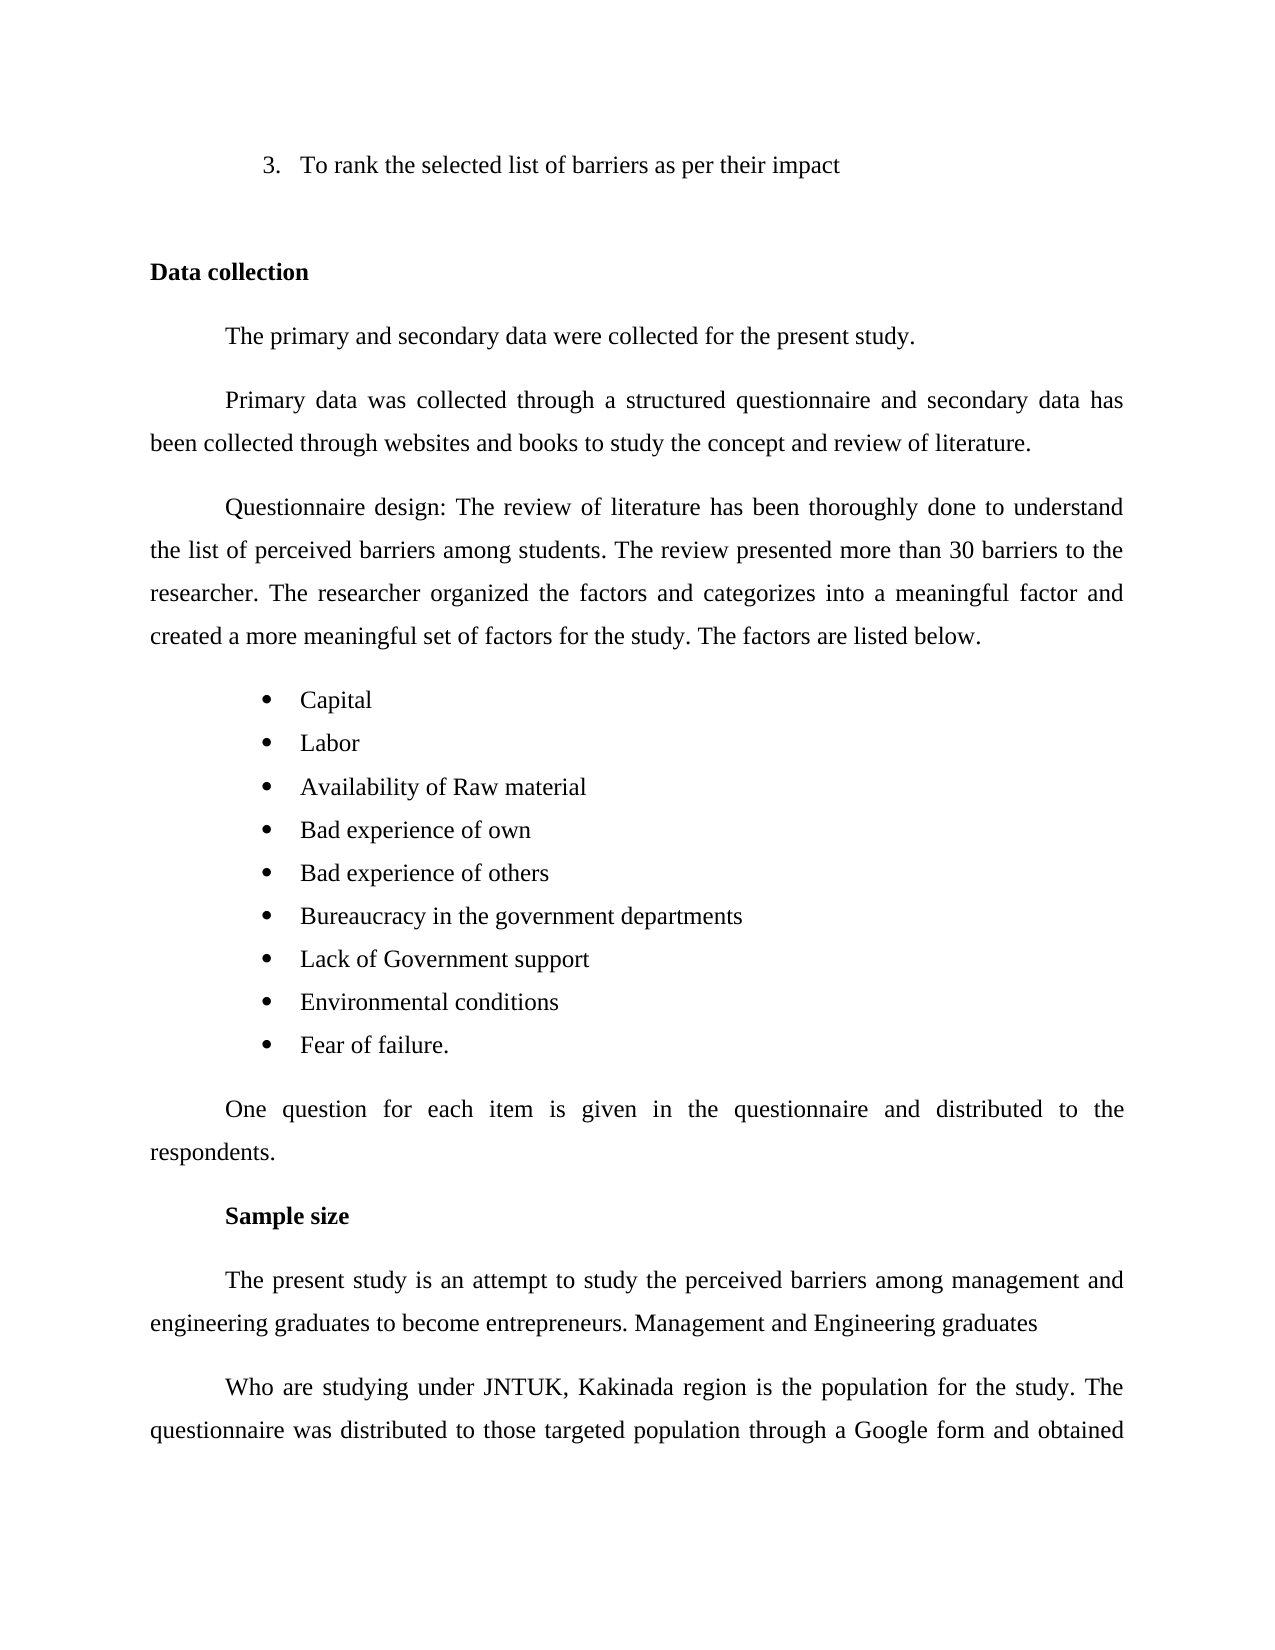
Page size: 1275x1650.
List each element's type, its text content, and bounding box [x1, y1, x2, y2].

list Bureaucracy in the government departments [262, 901, 1125, 930]
text The present study is an attempt to study the perceived barriers among management and engineering graduates to become entrepreneurs. Management and Engineering graduates [150, 1265, 1125, 1337]
text One question for each item is given in the questionnaire and distributed to the respondents. [150, 1094, 1125, 1166]
text The primary and secondary data were collected for the present study. [150, 321, 1125, 350]
text Sample size [150, 1201, 1125, 1230]
list Environmental conditions [262, 987, 1125, 1016]
list Lack of Government support [262, 944, 1125, 973]
list Fear of failure. [262, 1030, 1125, 1059]
list Availability of Raw material [262, 772, 1125, 800]
list Bad experience of others [262, 858, 1125, 887]
text Questionnaire design: The review of literature has been thoroughly done to understand the list of perceived barriers among students. The review presented more than 30 barriers to the researcher. The researcher organized the factors and categorizes into a meaningful factor and created a more meaningful set of factors for the study. The factors are listed below. [150, 492, 1125, 650]
text Data collection [150, 257, 1125, 286]
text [150, 1372, 1125, 1444]
list Capital [262, 685, 1125, 714]
list To rank the selected list of barriers as per their impact [262, 150, 1125, 179]
text Primary data was collected through a structured questionnaire and secondary data has been collected through websites and books to study the concept and review of literature. [150, 385, 1125, 457]
list Labor [262, 728, 1125, 757]
list Bad experience of own [262, 815, 1125, 843]
